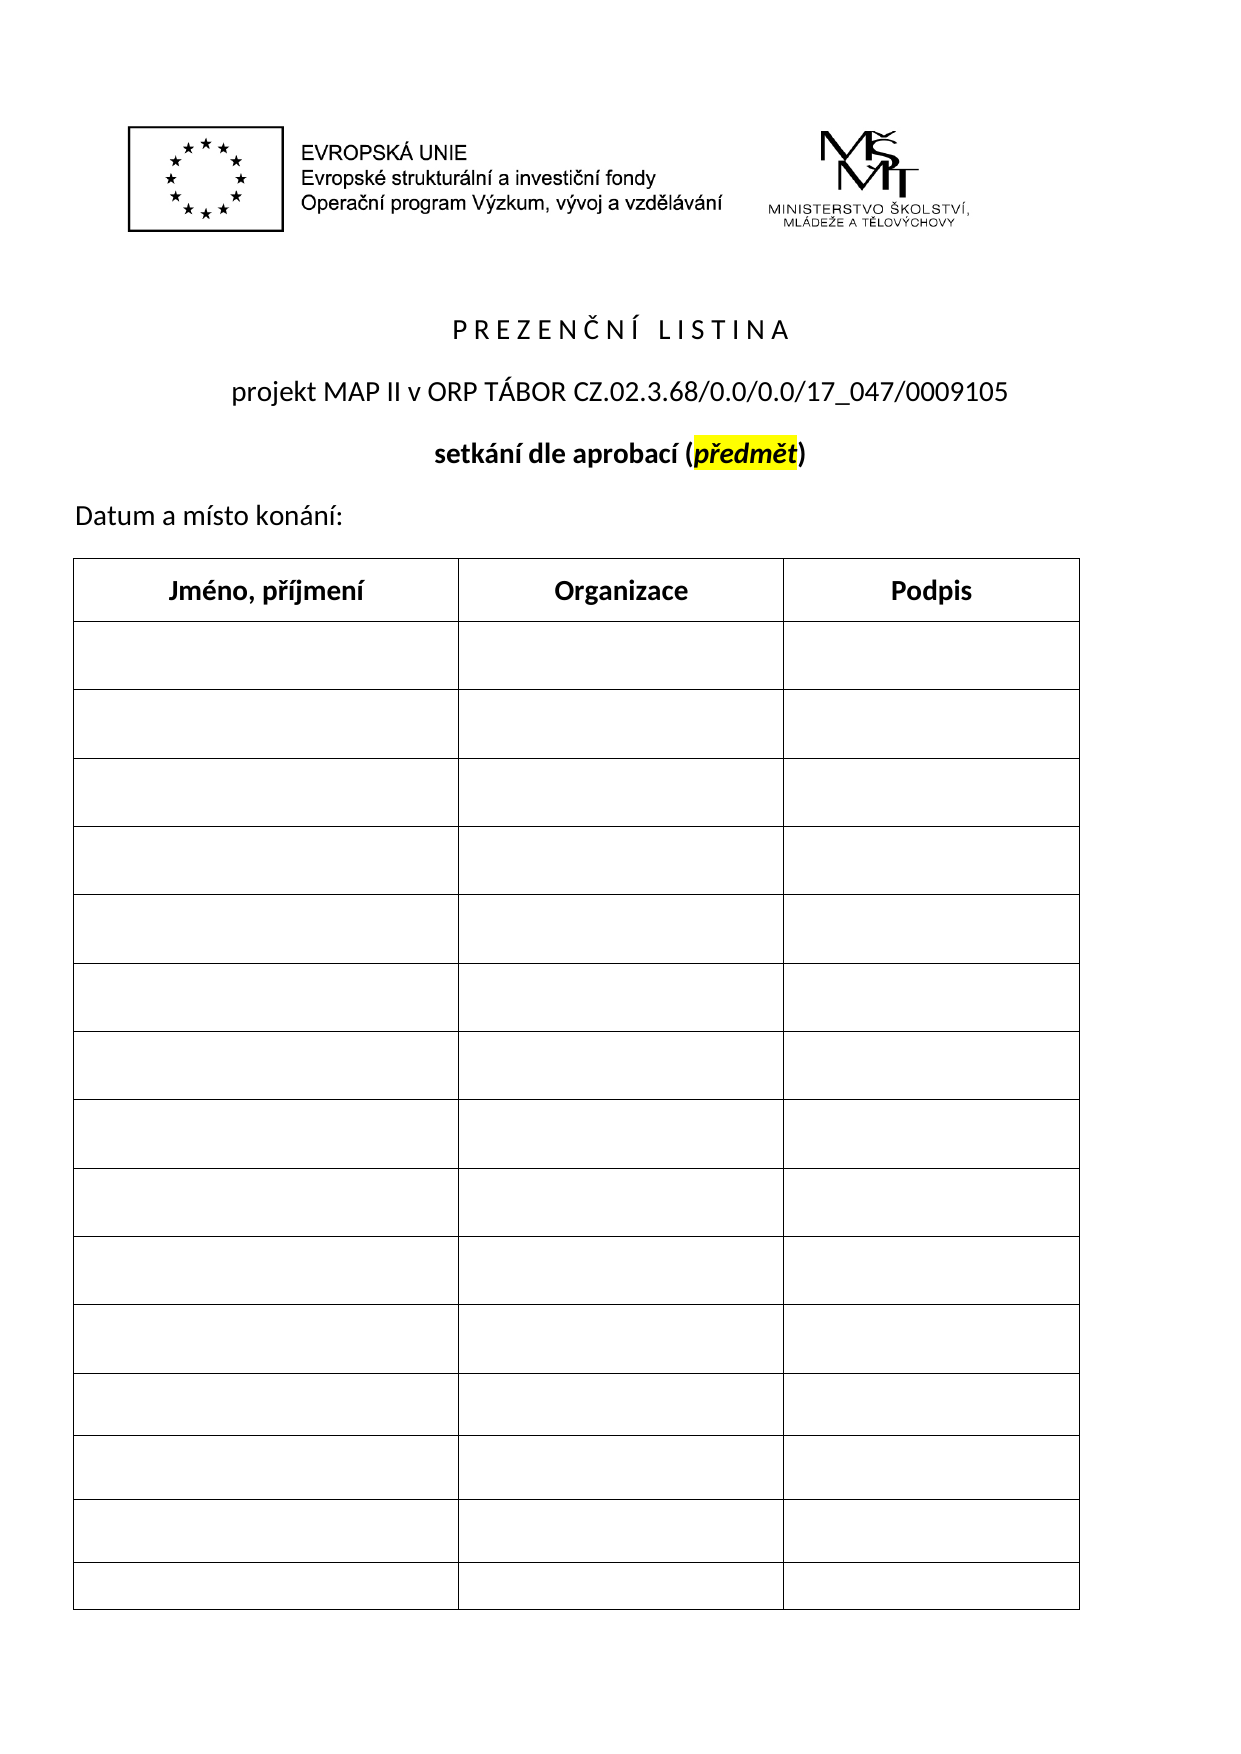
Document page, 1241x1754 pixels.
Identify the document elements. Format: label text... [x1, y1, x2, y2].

table_cell [784, 690, 1079, 757]
table_cell [459, 1169, 783, 1236]
table_cell [459, 1305, 783, 1372]
table_cell [74, 1305, 458, 1372]
table_cell [74, 690, 458, 757]
text Datum a místo konání: [75, 497, 1165, 532]
table_cell [74, 1436, 458, 1498]
table_cell [74, 1032, 458, 1099]
table_cell [74, 827, 458, 894]
table_cell [459, 827, 783, 894]
table_cell [459, 1374, 783, 1435]
table_cell [784, 964, 1079, 1031]
table_cell [74, 1237, 458, 1304]
table_cell [784, 1436, 1079, 1498]
table_cell [74, 759, 458, 826]
picture [75, 73, 1021, 284]
table_cell [459, 1032, 783, 1099]
table_cell [459, 895, 783, 962]
table_cell [459, 964, 783, 1031]
table_cell [459, 1237, 783, 1304]
text setkání dle aprobací (předmět) [797, 435, 1165, 470]
table_cell [459, 1563, 783, 1609]
table_cell [784, 759, 1079, 826]
table_cell [784, 827, 1079, 894]
table_cell [459, 759, 783, 826]
table_cell [74, 1374, 458, 1435]
table_cell [459, 622, 783, 689]
table_header Podpis [784, 559, 1079, 621]
table_cell [459, 1500, 783, 1562]
table_cell [784, 1100, 1079, 1167]
table_cell [459, 690, 783, 757]
table_cell [74, 964, 458, 1031]
text P R E Z E N Č N Í L I S T I N A [75, 311, 1165, 347]
table_cell [784, 1563, 1079, 1609]
table_cell [74, 1500, 458, 1562]
table_cell [74, 1100, 458, 1167]
table_cell [459, 1100, 783, 1167]
table_cell [784, 1032, 1079, 1099]
table_cell [784, 1500, 1079, 1562]
table_cell [784, 1237, 1079, 1304]
table_header Organizace [459, 559, 783, 621]
table_cell [74, 895, 458, 962]
table_cell [74, 1563, 458, 1609]
table_cell [459, 1436, 783, 1498]
table_cell [74, 622, 458, 689]
table_cell [784, 1169, 1079, 1236]
text projekt MAP II v ORP TÁBOR CZ.02.3.68/0.0/0.0/17_047/0009105 [75, 373, 1165, 409]
text setkání dle aprobací (předmět) [75, 435, 694, 470]
table_cell [784, 1374, 1079, 1435]
table_header Jméno, příjmení [74, 559, 458, 621]
table_cell [74, 1169, 458, 1236]
table_cell [784, 622, 1079, 689]
table_cell [784, 895, 1079, 962]
table_cell [784, 1305, 1079, 1372]
